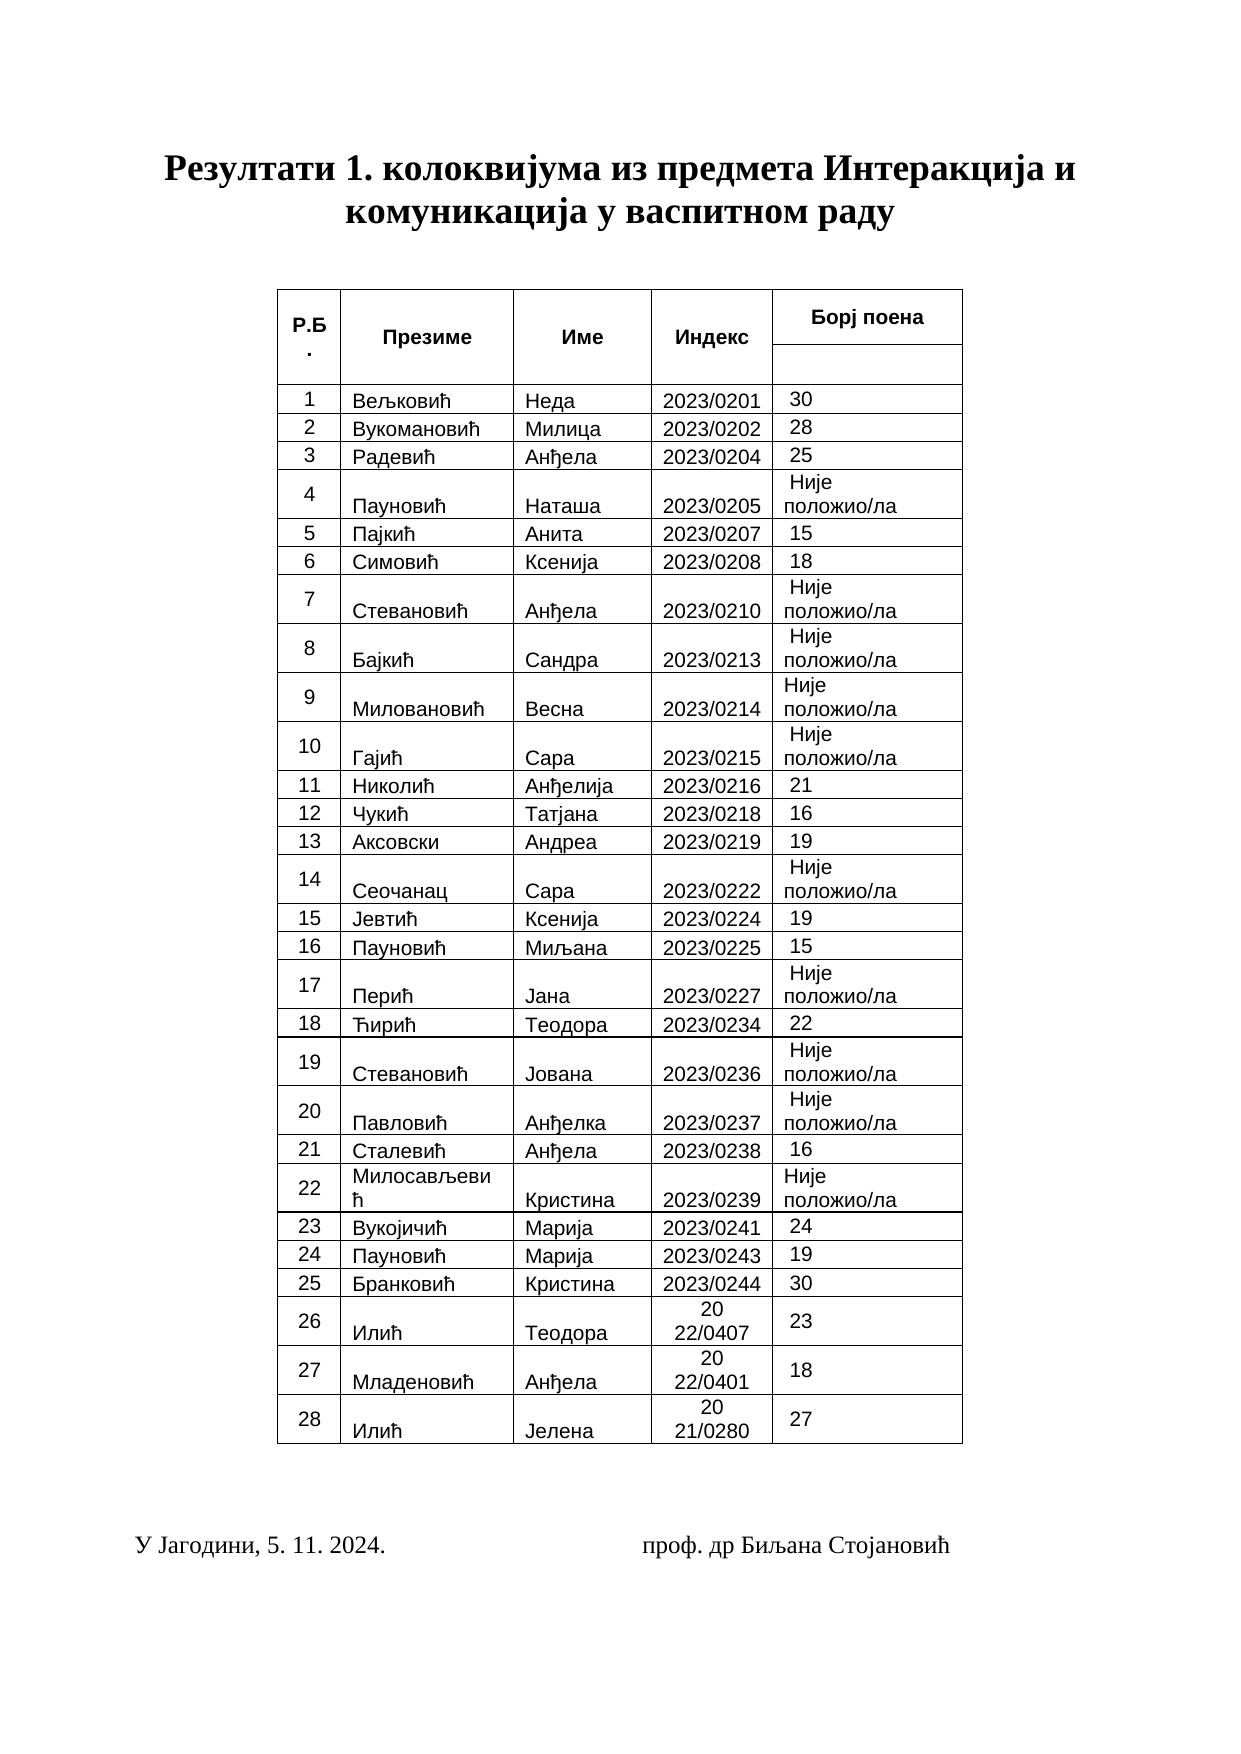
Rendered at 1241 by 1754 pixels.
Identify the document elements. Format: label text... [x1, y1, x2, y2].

table_header Име [514, 290, 651, 384]
table_cell 2023/0243 [652, 1241, 772, 1268]
table_cell Није положио/ла [773, 470, 962, 518]
table_cell Илић [341, 1297, 513, 1345]
table_cell 16 [278, 932, 340, 959]
table_cell Теодора [514, 1297, 651, 1345]
table_cell 25 [278, 1269, 340, 1296]
table_cell Вељковић [341, 385, 513, 412]
table_cell 2 [278, 414, 340, 441]
table_cell 6 [278, 547, 340, 574]
table_cell Анђела [514, 442, 651, 469]
table_cell 2023/0215 [652, 722, 772, 770]
table_cell Милица [514, 414, 651, 441]
table_cell 2023/0214 [652, 673, 772, 721]
table_cell 13 [278, 827, 340, 854]
table_cell 1 [278, 385, 340, 412]
table_cell 30 [773, 385, 962, 412]
table_cell 2023/0219 [652, 827, 772, 854]
table_cell 26 [278, 1297, 340, 1345]
table_header Р.Б. [278, 290, 340, 384]
table_cell 2023/0210 [652, 575, 772, 623]
table_cell Анђела [514, 575, 651, 623]
table_cell Младеновић [341, 1346, 513, 1394]
table_cell 2023/0207 [652, 519, 772, 546]
table_cell [773, 345, 962, 384]
table_cell 14 [278, 855, 340, 903]
table_cell 27 [773, 1395, 962, 1443]
table_cell 15 [773, 932, 962, 959]
table_cell Јевтић [341, 904, 513, 931]
table_cell 18 [773, 547, 962, 574]
table_cell 17 [278, 960, 340, 1008]
table_cell 2023/0241 [652, 1213, 772, 1239]
table_cell Кристина [514, 1164, 651, 1211]
table_cell 16 [773, 1135, 962, 1162]
table_cell 23 [278, 1213, 340, 1239]
table_cell Сара [514, 722, 651, 770]
table_cell 22 [278, 1164, 340, 1211]
table_cell 21 [773, 771, 962, 798]
table_cell Пауновић [341, 932, 513, 959]
table_cell Није положио/ла [773, 1086, 962, 1134]
table_cell Није положио/ла [773, 855, 962, 903]
table_cell 19 [773, 904, 962, 931]
table_cell 2023/0208 [652, 547, 772, 574]
table_cell 2023/0201 [652, 385, 772, 412]
text У Јагодини, 5. 11. 2024. проф. др Биљана Стојановић [59, 1530, 1181, 1559]
table_cell 7 [278, 575, 340, 623]
table_header Презиме [341, 290, 513, 384]
table_cell Анђелка [514, 1086, 651, 1134]
table_cell Теодора [514, 1009, 651, 1036]
table_cell 11 [278, 771, 340, 798]
table_cell 19 [773, 827, 962, 854]
table_cell 2021/0280 [652, 1395, 772, 1443]
table_cell Сара [514, 855, 651, 903]
table_cell 2023/0202 [652, 414, 772, 441]
table_cell Није положио/ла [773, 624, 962, 672]
table_cell 9 [278, 673, 340, 721]
table_cell Илић [341, 1395, 513, 1443]
table_cell 21 [278, 1135, 340, 1162]
table_cell 24 [278, 1241, 340, 1268]
table_cell 3 [278, 442, 340, 469]
table_cell 2023/0205 [652, 470, 772, 518]
table_cell 2023/0222 [652, 855, 772, 903]
table_cell 19 [773, 1241, 962, 1268]
table_cell 24 [773, 1213, 962, 1239]
table_cell Анђела [514, 1346, 651, 1394]
table_cell 2023/0218 [652, 799, 772, 826]
table_cell 28 [278, 1395, 340, 1443]
table_cell Није положио/ла [773, 960, 962, 1008]
table_cell Стевановић [341, 575, 513, 623]
table_cell 18 [278, 1009, 340, 1036]
table_cell Вукојичић [341, 1213, 513, 1239]
table_cell Симовић [341, 547, 513, 574]
table_cell Анђела [514, 1135, 651, 1162]
table_cell Андреа [514, 827, 651, 854]
table_cell Бајкић [341, 624, 513, 672]
table_cell Вукомановић [341, 414, 513, 441]
table_cell Бранковић [341, 1269, 513, 1296]
table_cell Миљана [514, 932, 651, 959]
table_cell 5 [278, 519, 340, 546]
table_cell Пауновић [341, 470, 513, 518]
table_cell 2022/0401 [652, 1346, 772, 1394]
table_header Индекс [652, 290, 772, 384]
table_cell 10 [278, 722, 340, 770]
table_cell Сандра [514, 624, 651, 672]
table_cell 2023/0244 [652, 1269, 772, 1296]
table_cell 2022/0407 [652, 1297, 772, 1345]
table_cell 20 [278, 1086, 340, 1134]
table_cell 25 [773, 442, 962, 469]
table_cell Јована [514, 1038, 651, 1085]
text Резултати 1. колоквијума из предмета Интеракција и комуникација у васпитном раду [59, 145, 1181, 232]
table_cell 15 [773, 519, 962, 546]
table_cell Кристина [514, 1269, 651, 1296]
table_cell 27 [278, 1346, 340, 1394]
table_cell Ћирић [341, 1009, 513, 1036]
table_cell Ксенија [514, 904, 651, 931]
table_cell Анђелија [514, 771, 651, 798]
table_cell Перић [341, 960, 513, 1008]
table_cell Није положио/ла [773, 673, 962, 721]
table_cell Није положио/ла [773, 575, 962, 623]
table_cell Аксовски [341, 827, 513, 854]
table_cell 15 [278, 904, 340, 931]
table_cell Миловановић [341, 673, 513, 721]
table_cell Пауновић [341, 1241, 513, 1268]
table_header Борј поена [773, 290, 962, 344]
table_cell Ксенија [514, 547, 651, 574]
table_cell 2023/0238 [652, 1135, 772, 1162]
table_cell Сталевић [341, 1135, 513, 1162]
table_cell Марија [514, 1213, 651, 1239]
table_cell Неда [514, 385, 651, 412]
table_cell Радевић [341, 442, 513, 469]
table_cell 18 [773, 1346, 962, 1394]
table_cell 2023/0213 [652, 624, 772, 672]
table_cell Није положио/ла [773, 1164, 962, 1211]
table_cell Пајкић [341, 519, 513, 546]
table_cell 16 [773, 799, 962, 826]
table_cell 23 [773, 1297, 962, 1345]
table_cell 2023/0239 [652, 1164, 772, 1211]
table_cell 2023/0227 [652, 960, 772, 1008]
table_cell Јана [514, 960, 651, 1008]
table_cell Анита [514, 519, 651, 546]
table_cell Чукић [341, 799, 513, 826]
table_cell Николић [341, 771, 513, 798]
table_cell Јелена [514, 1395, 651, 1443]
table_cell Сеочанац [341, 855, 513, 903]
table_cell 2023/0234 [652, 1009, 772, 1036]
table_cell 8 [278, 624, 340, 672]
table_cell 2023/0236 [652, 1038, 772, 1085]
table_cell 2023/0216 [652, 771, 772, 798]
table_cell Милосављевић [341, 1164, 513, 1211]
table_cell Наташа [514, 470, 651, 518]
table_cell 4 [278, 470, 340, 518]
table_cell 2023/0237 [652, 1086, 772, 1134]
table_cell 2023/0204 [652, 442, 772, 469]
table_cell Није положио/ла [773, 722, 962, 770]
table_cell Весна [514, 673, 651, 721]
table_cell 2023/0224 [652, 904, 772, 931]
table_cell 30 [773, 1269, 962, 1296]
table_cell Татјана [514, 799, 651, 826]
table_cell 28 [773, 414, 962, 441]
table_cell Није положио/ла [773, 1038, 962, 1085]
table_cell 12 [278, 799, 340, 826]
table_cell Гајић [341, 722, 513, 770]
table_cell Марија [514, 1241, 651, 1268]
table_cell 22 [773, 1009, 962, 1036]
table_cell Павловић [341, 1086, 513, 1134]
table_cell 2023/0225 [652, 932, 772, 959]
table_cell 19 [278, 1038, 340, 1085]
table_cell Стевановић [341, 1038, 513, 1085]
